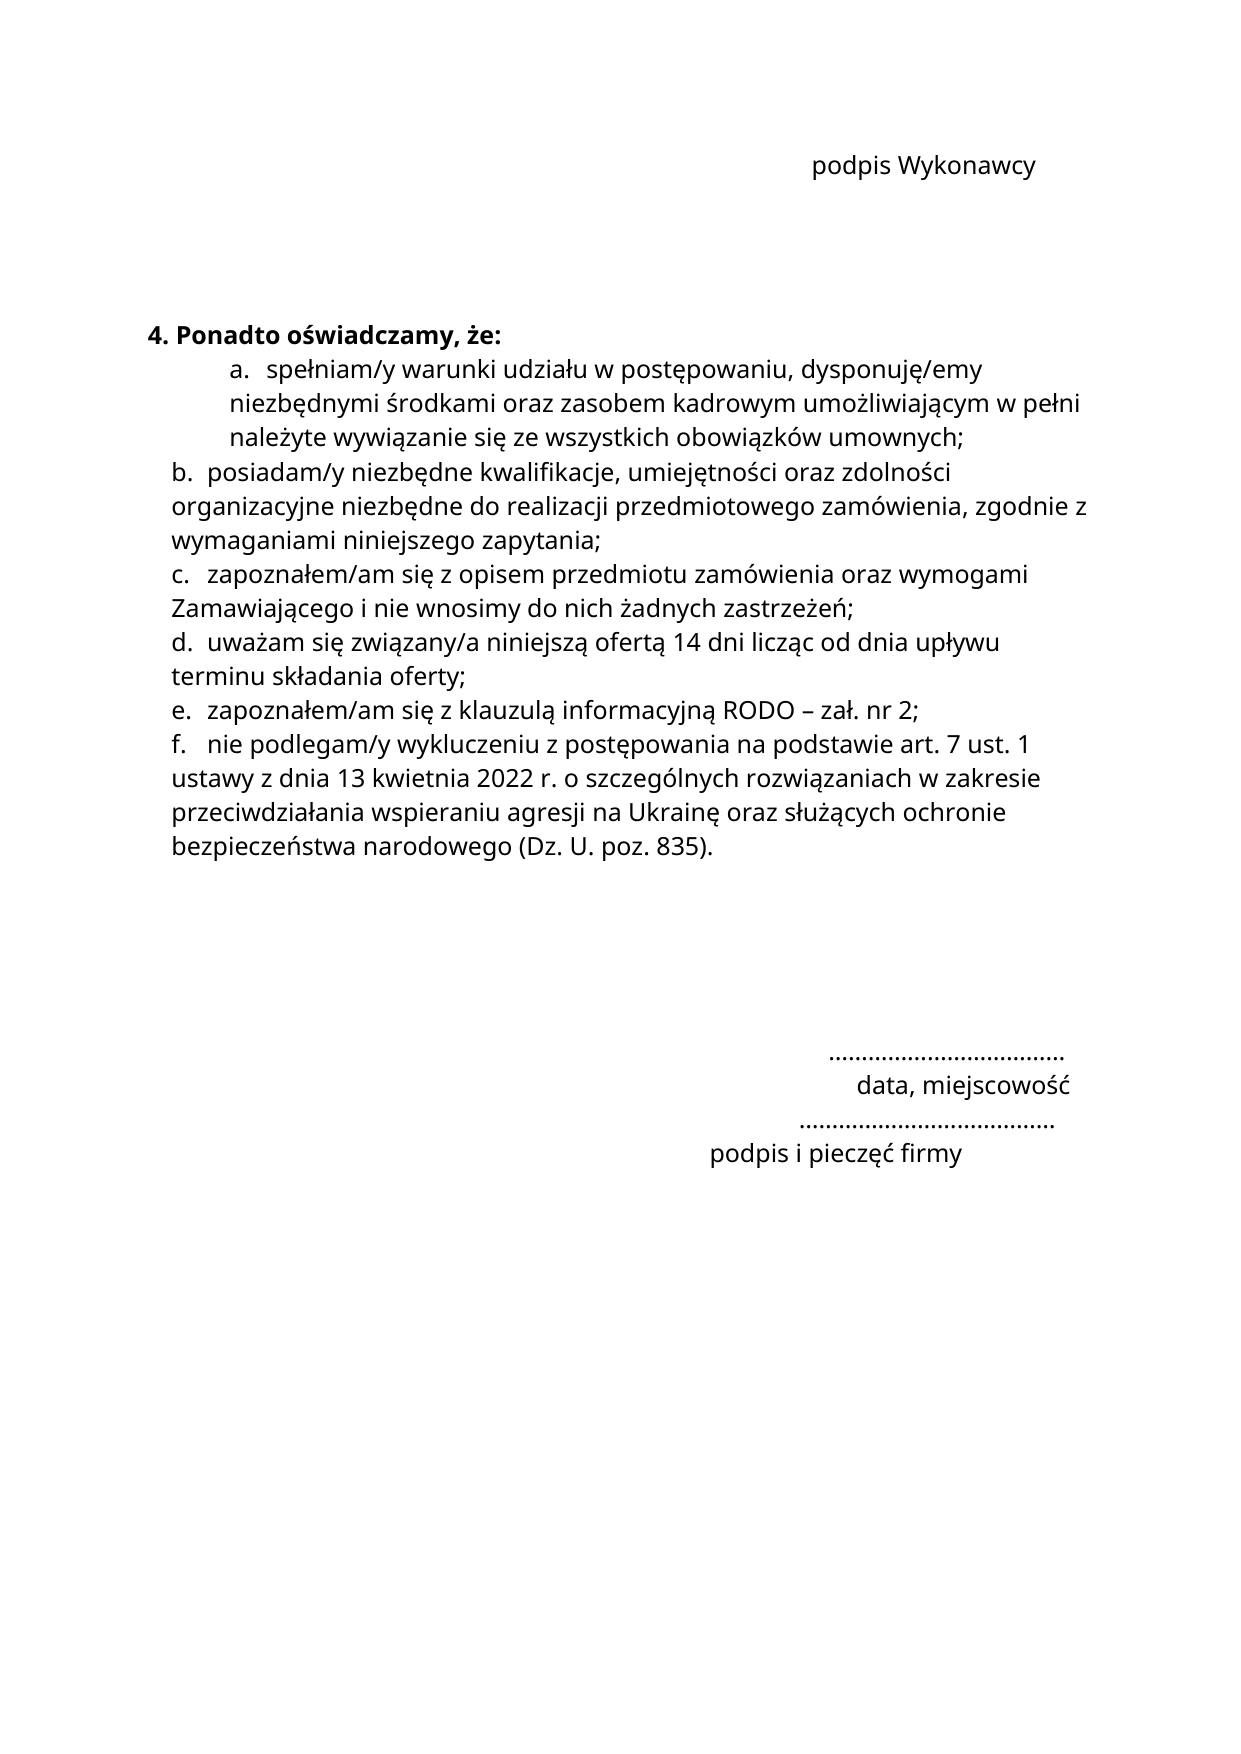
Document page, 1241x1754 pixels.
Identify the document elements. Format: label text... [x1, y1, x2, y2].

list zapoznałem/am się z klauzulą informacyjną RODO – zał. nr 2; [171, 693, 1093, 727]
text data, miejscowość [856, 1067, 1093, 1101]
text ……………………………… [828, 1033, 1093, 1067]
text podpis i pieczęć firmy [171, 1135, 1093, 1169]
text 4. Ponadto oświadczamy, że: [148, 318, 1093, 352]
text ………………………………… [148, 1101, 1093, 1135]
text podpis Wykonawcy [811, 148, 1093, 182]
list zapoznałem/am się z opisem przedmiotu zamówienia oraz wymogami Zamawiającego i nie wnosimy do nich żadnych zastrzeżeń; [171, 556, 1093, 624]
list uważam się związany/a niniejszą ofertą 14 dni licząc od dnia upływu terminu składania oferty; [171, 624, 1093, 693]
list spełniam/y warunki udziału w postępowaniu, dysponuję/emy niezbędnymi środkami oraz zasobem kadrowym umożliwiającym w pełni należyte wywiązanie się ze wszystkich obowiązków umownych; [229, 352, 1093, 454]
list posiadam/y niezbędne kwalifikacje, umiejętności oraz zdolności organizacyjne niezbędne do realizacji przedmiotowego zamówienia, zgodnie z wymaganiami niniejszego zapytania; [171, 454, 1093, 556]
list nie podlegam/y wykluczeniu z postępowania na podstawie art. 7 ust. 1 ustawy z dnia 13 kwietnia 2022 r. o szczególnych rozwiązaniach w zakresie przeciwdziałania wspieraniu agresji na Ukrainę oraz służących ochronie bezpieczeństwa narodowego (Dz. U. poz. 835). [171, 727, 1093, 863]
